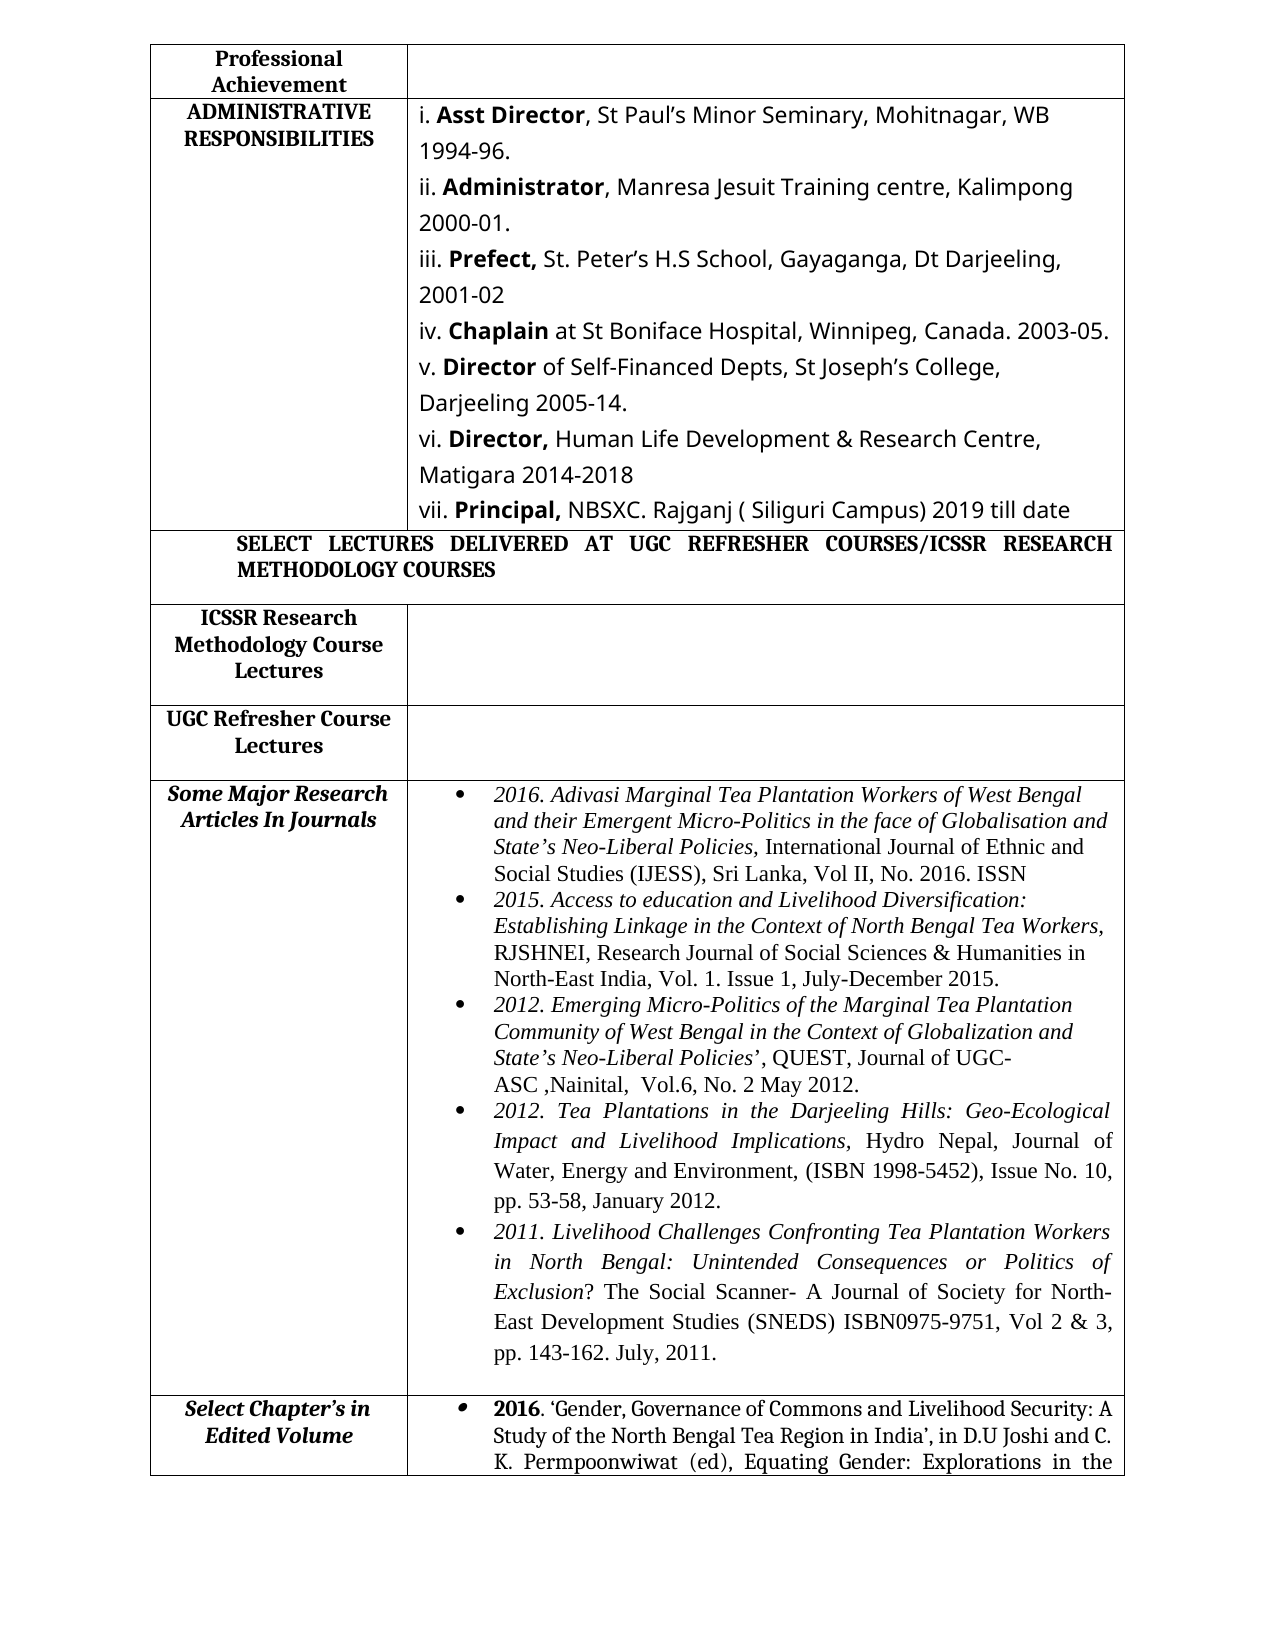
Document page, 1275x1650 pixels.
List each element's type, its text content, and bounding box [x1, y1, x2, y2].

table_cell [408, 706, 1124, 780]
table_cell SELECT LECTURES DELIVERED AT UGC REFRESHER COURSES/ICSSR RESEARCH METHODOLOGY COURSES [151, 531, 1124, 604]
table_cell Professional Achievement [151, 45, 407, 98]
table_cell ADMINISTRATIVE RESPONSIBILITIES [151, 99, 407, 529]
table_cell 2016. Adivasi Marginal Tea Plantation Workers of West Bengal and their Emergent Micro-Politics in the face of Globalisation and State’s Neo-Liberal Policies, International Journal of Ethnic and Social Studies (IJESS), Sri Lanka, Vol II, No. 2016. ISSN 2015. Access to education and Livelihood Diversification: Establishing Linkage in the Context of North Bengal Tea Workers, RJSHNEI, Research Journal of Social Sciences & Humanities in North-East India, Vol. 1. Issue 1, July-December 2015. 2012. Emerging Micro-Politics of the Marginal Tea Plantation Community of West Bengal in the Context of Globalization and State’s Neo-Liberal Policies’, QUEST, Journal of UGC-ASC ,Nainital, Vol.6, No. 2 May 2012. 2012. Tea Plantations in the Darjeeling Hills: Geo-Ecological Impact and Livelihood Implications, Hydro Nepal, Journal of Water, Energy and Environment, (ISBN 1998-5452), Issue No. 10, pp. 53-58, January 2012. 2011. Livelihood Challenges Confronting Tea Plantation Workers in North Bengal: Unintended Consequences or Politics of Exclusion? The Social Scanner- A Journal of Society for North-East Development Studies (SNEDS) ISBN0975-9751, Vol 2 & 3, pp. 143-162. July, 2011. [408, 781, 1124, 1395]
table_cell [151, 1396, 407, 1475]
table_cell [408, 605, 1124, 705]
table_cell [408, 1396, 1124, 1475]
table_cell [408, 45, 1124, 98]
table_cell i. Asst Director, St Paul’s Minor Seminary, Mohitnagar, WB 1994-96. ii. Administrator, Manresa Jesuit Training centre, Kalimpong 2000-01. iii. Prefect, St. Peter’s H.S School, Gayaganga, Dt Darjeeling, 2001-02 iv. Chaplain at St Boniface Hospital, Winnipeg, Canada. 2003-05. v. Director of Self-Financed Depts, St Joseph’s College, Darjeeling 2005-14. vi. Director, Human Life Development & Research Centre, Matigara 2014-2018 vii. Principal, NBSXC. Rajganj ( Siliguri Campus) 2019 till date [408, 99, 1124, 529]
table_cell UGC Refresher Course Lectures [151, 706, 407, 780]
table_cell ICSSR Research Methodology Course Lectures [151, 605, 407, 705]
table_cell Some Major Research Articles In Journals [151, 781, 407, 1395]
